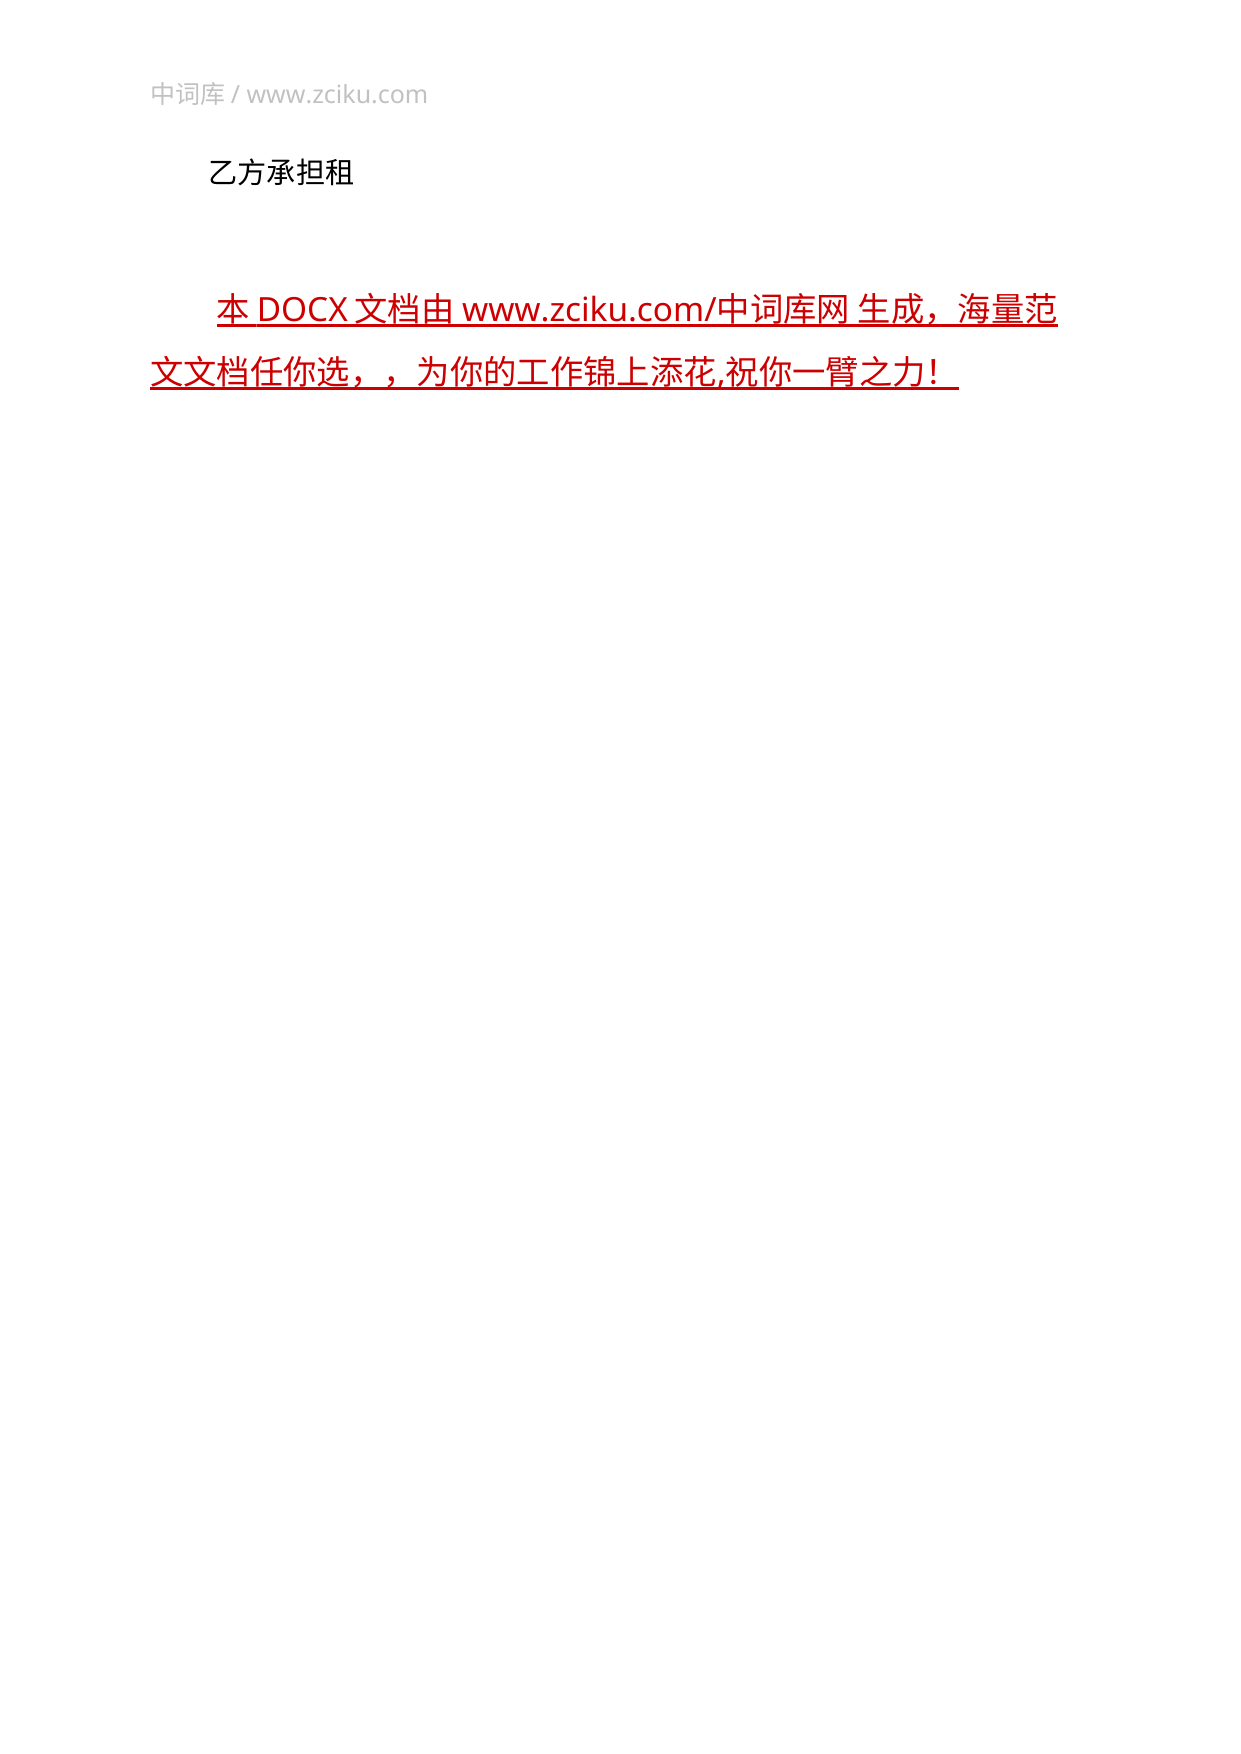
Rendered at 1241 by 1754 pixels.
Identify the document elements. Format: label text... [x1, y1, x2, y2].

text 乙方承担租 [150, 150, 1090, 192]
text 本DOCX文档由 www.zciku.com/中词库网 生成，海量范文文档任你选，，为你的工作锦上添花,祝你一臂之力！ [150, 283, 1090, 394]
